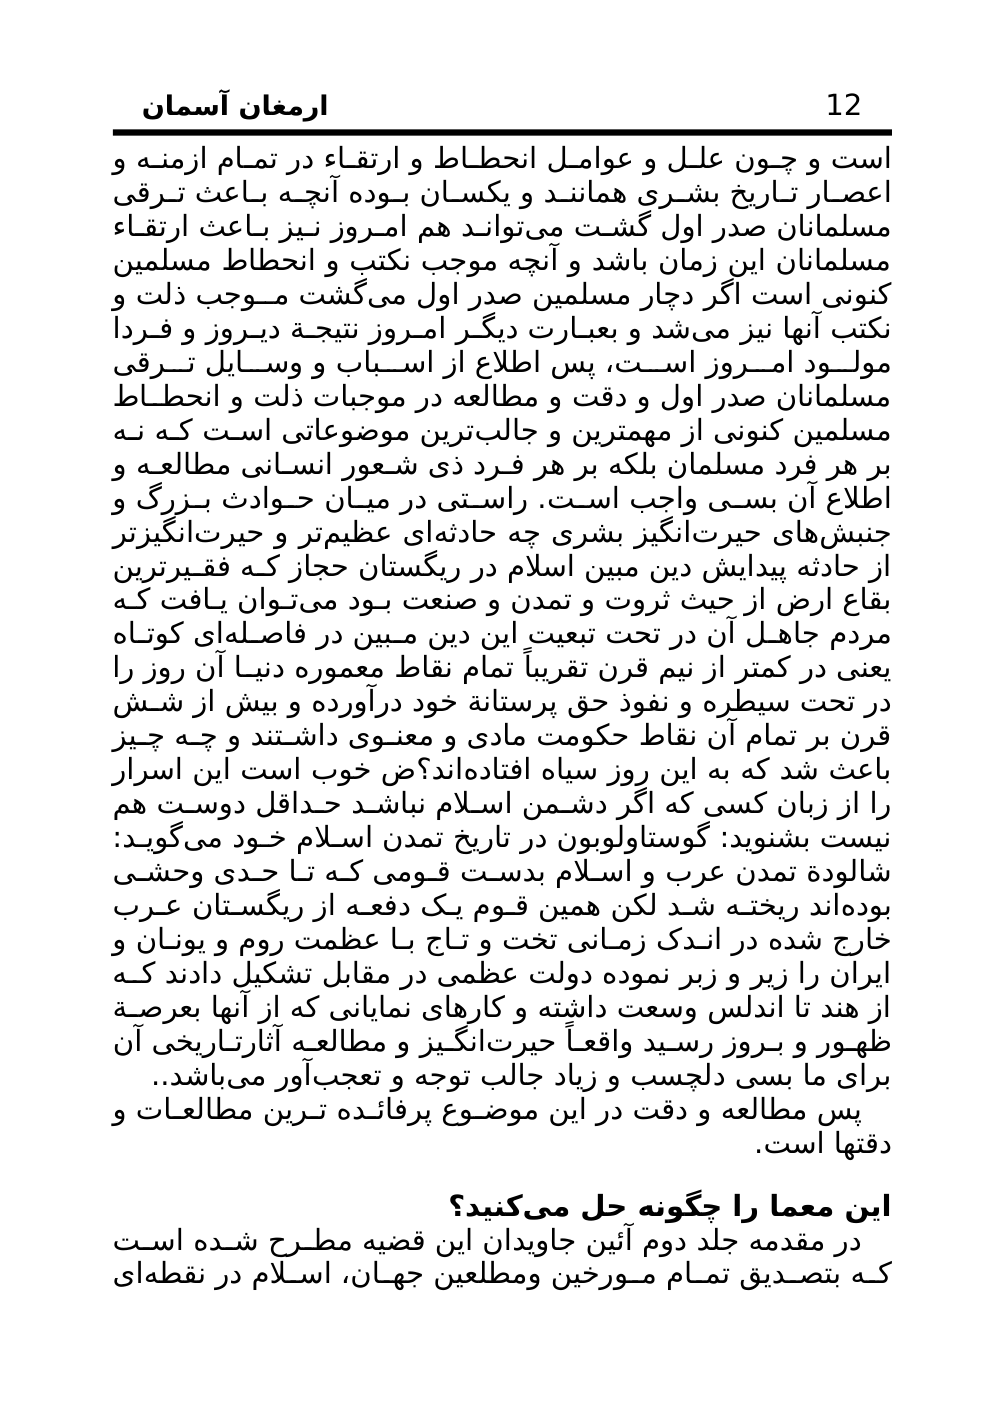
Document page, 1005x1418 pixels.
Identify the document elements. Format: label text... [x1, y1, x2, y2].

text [112, 1223, 892, 1291]
subtitle این معما را چگونه حل می‌کنید؟ [112, 1189, 892, 1223]
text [112, 141, 892, 1092]
text پس مطالعه و دقت در این موضوع پرفائده‌ ترین مطالعات و دقتها است. [112, 1092, 892, 1160]
